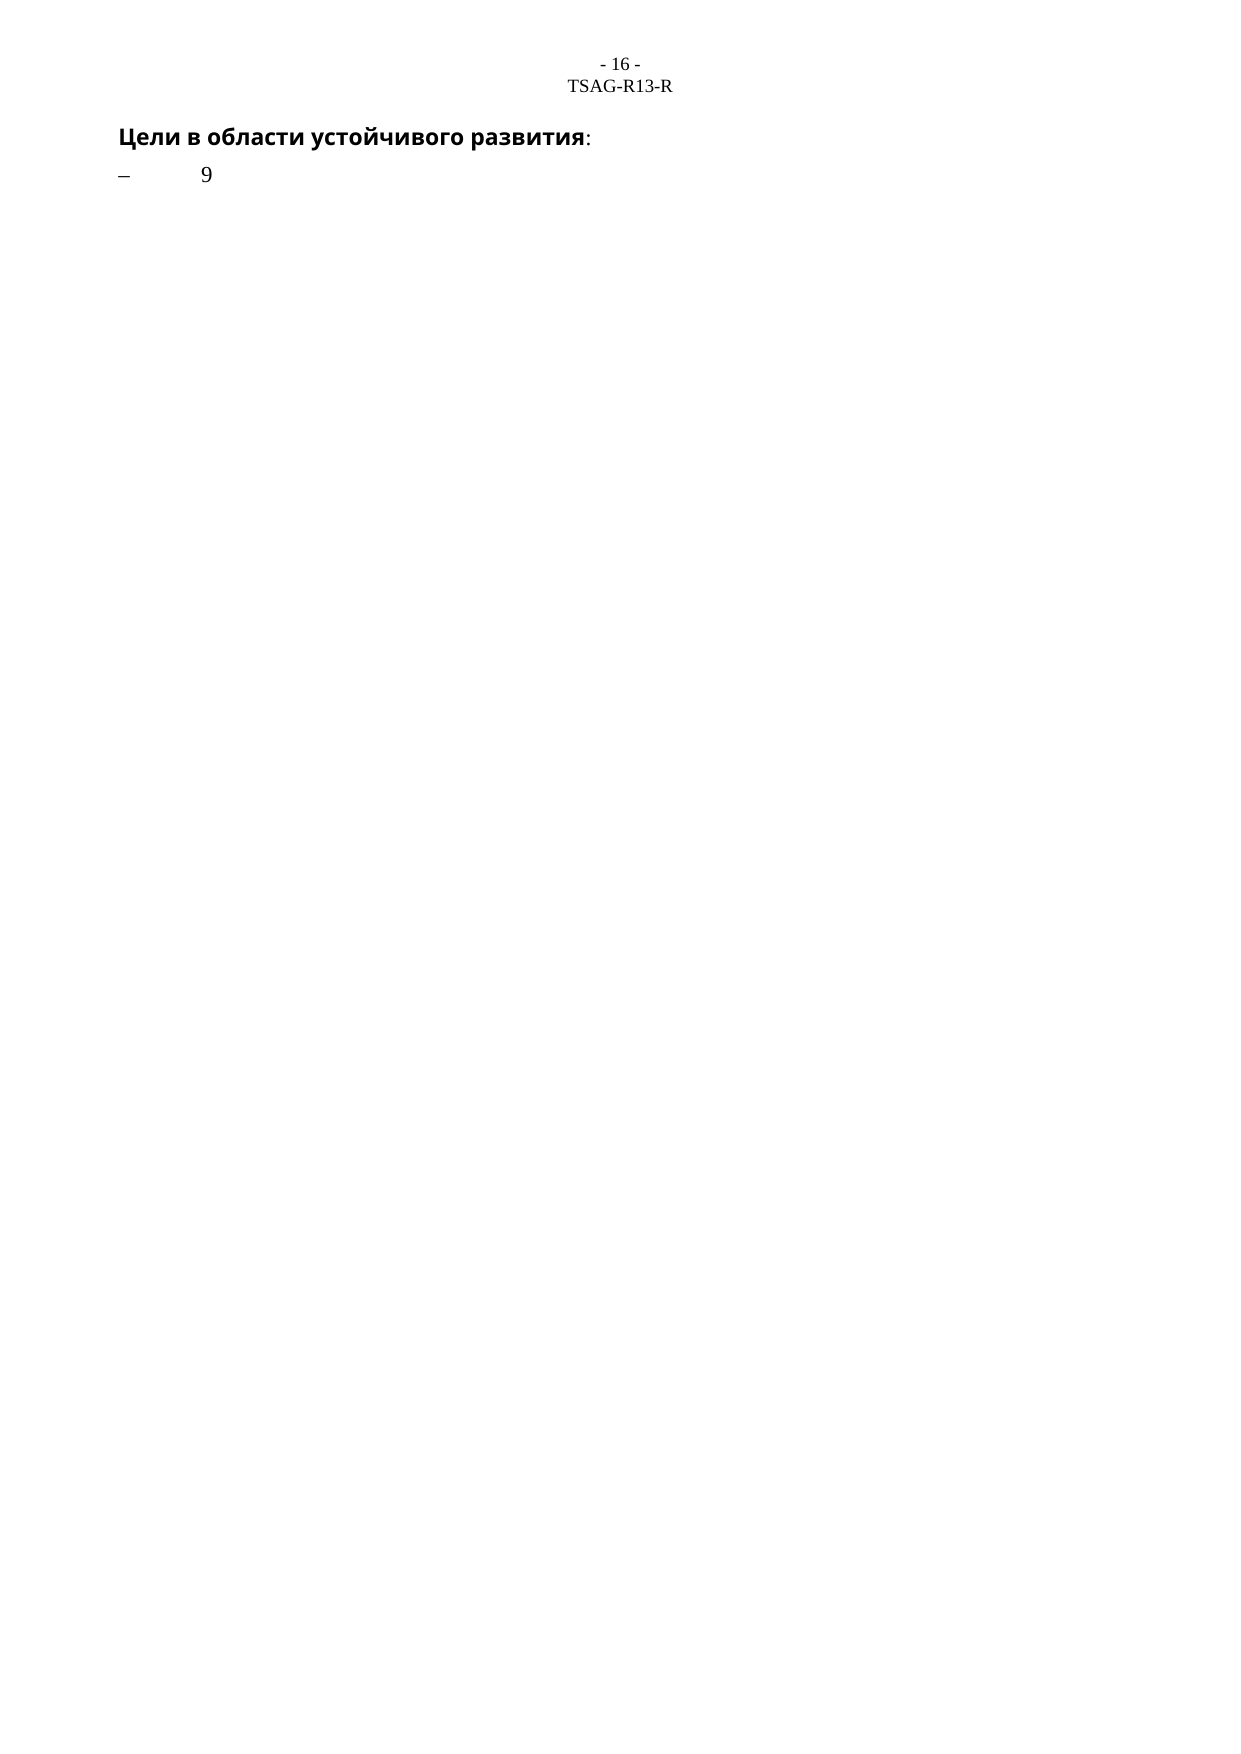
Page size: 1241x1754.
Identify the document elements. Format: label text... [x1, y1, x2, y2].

subtitle Цели в области устойчивого развития: [118, 121, 1122, 152]
text – 9 [118, 161, 1122, 187]
